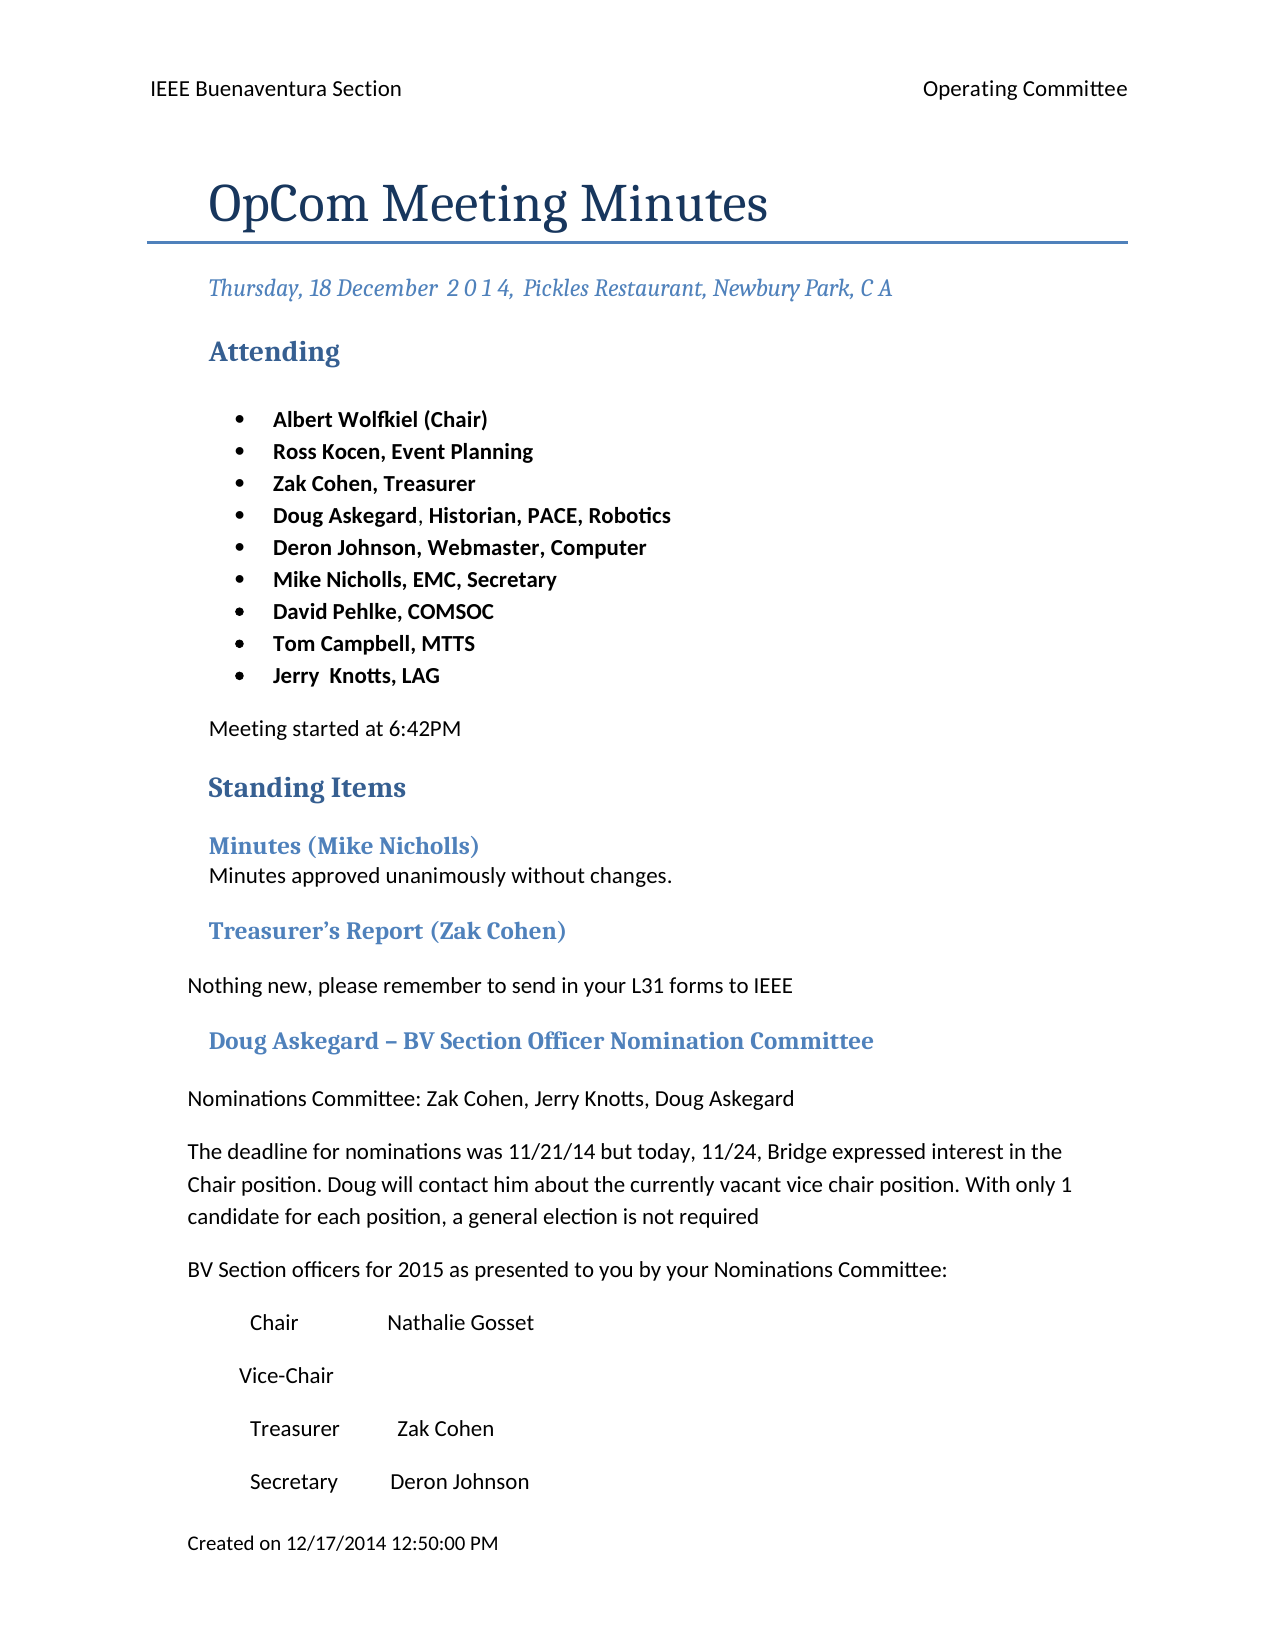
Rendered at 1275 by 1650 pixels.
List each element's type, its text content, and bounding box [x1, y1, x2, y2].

text Vice-Chair [187, 1361, 1087, 1389]
text Treasurer Zak Cohen [187, 1414, 1087, 1442]
list David Pehlke, COMSOC [235, 597, 1089, 625]
text Thursday, 18 December 2 0 1 4, Pickles Restaurant, Newbury Park, C A [208, 274, 1089, 303]
text Minutes approved unanimously without changes. [208, 861, 1089, 889]
text OpCom Meeting Minutes [208, 171, 1089, 233]
text BV Section officers for 2015 as presented to you by your Nominations Committee: [187, 1255, 1087, 1283]
text  Ross Kocen, Event Planning [236, 437, 1089, 465]
list Jerry Knotts, LAG [235, 662, 1089, 689]
text Nothing new, please remember to send in your L31 forms to IEEE [187, 971, 1089, 999]
text Minutes (Mike Nicholls) [208, 832, 1089, 861]
text  Deron Johnson, Webmaster, Computer [236, 533, 1089, 561]
text Treasurer’s Report (Zak Cohen) [208, 917, 1089, 946]
text Doug Askegard – BV Section Officer Nomination Committee [208, 1027, 1089, 1056]
text  Doug Askegard, Historian, PACE, Robotics [236, 501, 1089, 529]
text  Mike Nicholls, EMC, Secretary [236, 565, 1089, 593]
list Tom Campbell, MTTS [235, 629, 1089, 657]
text The deadline for nominations was 11/21/14 but today, 11/24, Bridge expressed interest in the Chair position. Doug will contact him about the currently vacant vice chair position. With only 1 candidate for each position, a general election is not required [187, 1137, 1087, 1230]
text  Zak Cohen, Treasurer [236, 469, 1089, 497]
text Meeting started at 6:42PM [208, 714, 1089, 743]
text Chair Nathalie Gosset [187, 1308, 1087, 1336]
text Attending [208, 335, 1089, 368]
text Nominations Committee: Zak Cohen, , Doug Askegard [187, 1084, 1087, 1112]
text  Albert Wolfkiel (Chair) [236, 405, 1089, 433]
text Standing Items [208, 772, 1089, 805]
text Secretary Deron Johnson [187, 1467, 1087, 1495]
